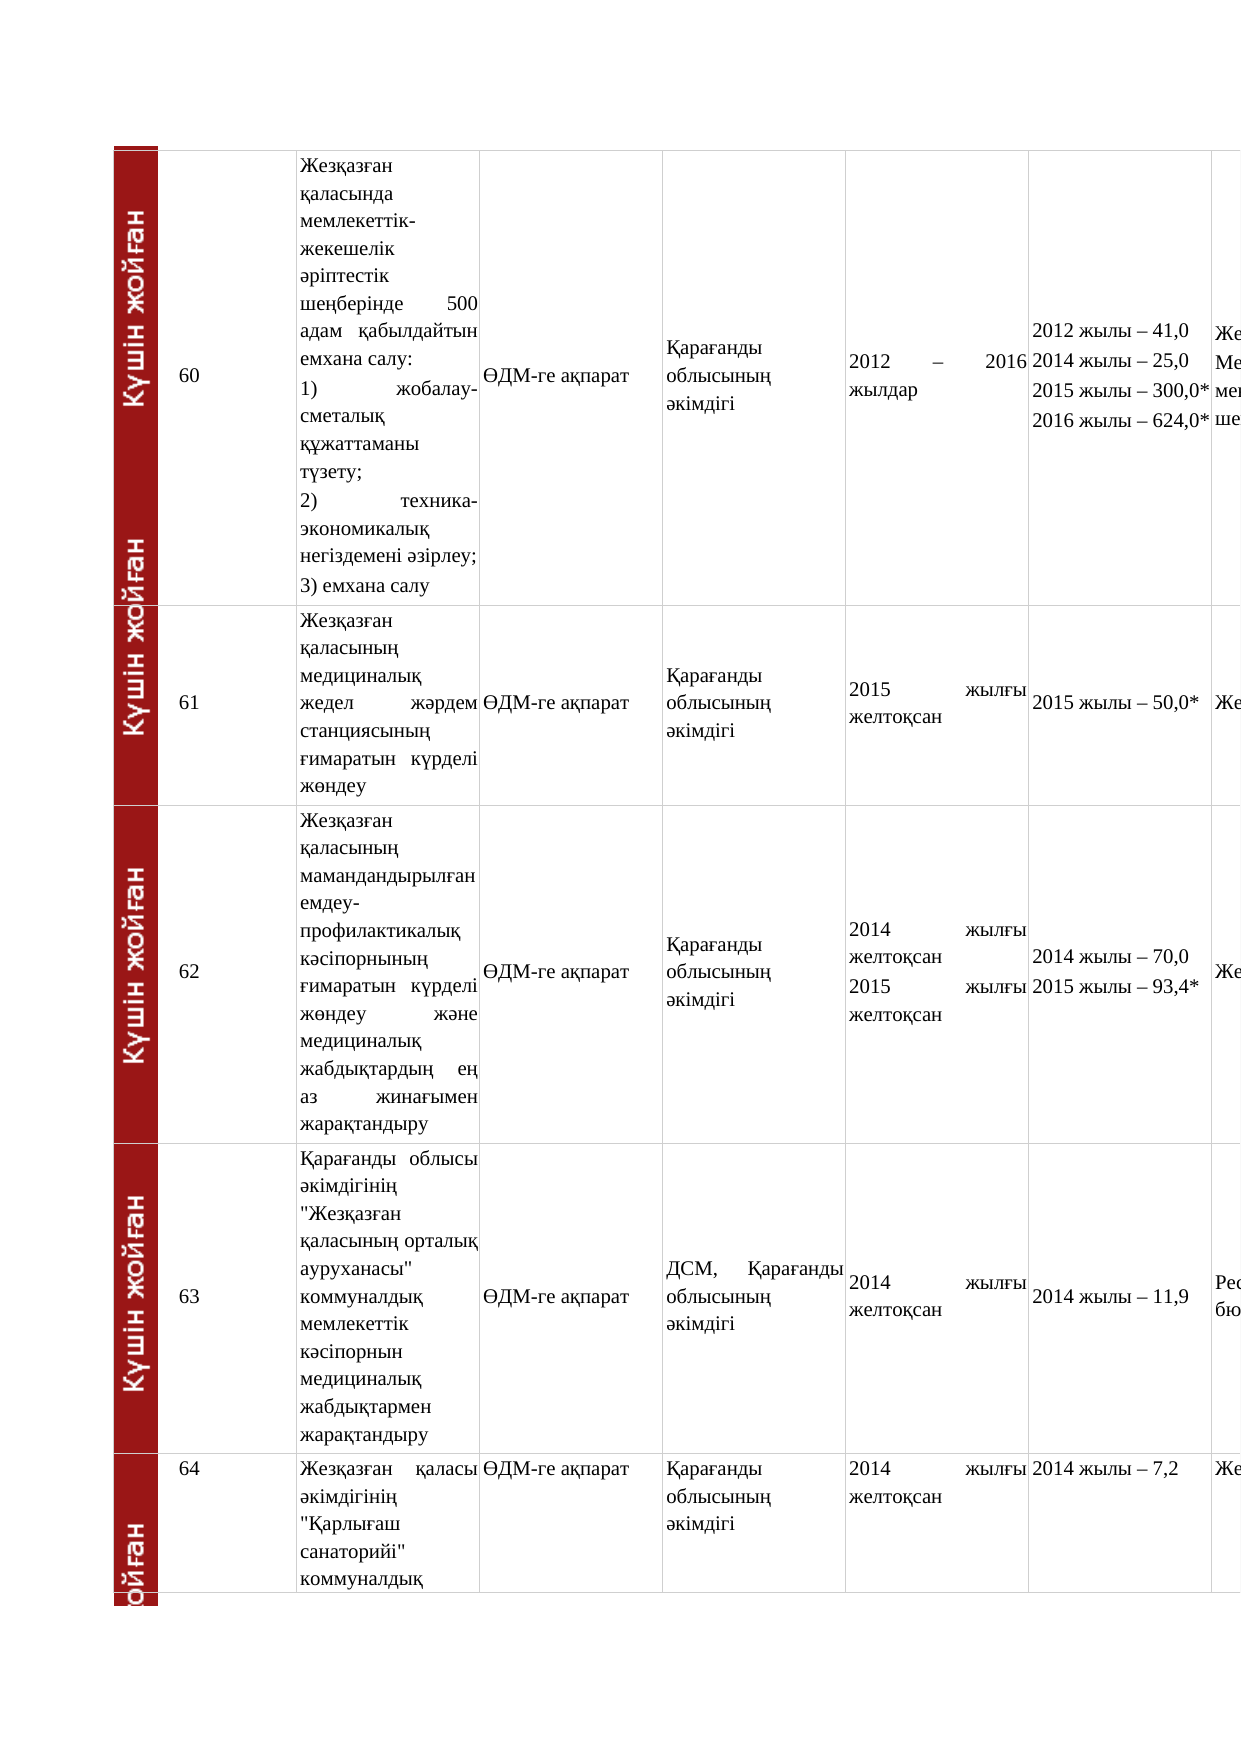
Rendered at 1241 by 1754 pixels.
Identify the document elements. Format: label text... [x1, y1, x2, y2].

table_cell ӨДМ-ге ақпарат [480, 1144, 662, 1453]
table_cell 61 [114, 606, 296, 805]
table_cell Қарағанды облысының әкімдігі [663, 1454, 845, 1592]
table_cell 2014 жылғы желтоқсан [846, 1144, 1028, 1453]
table_cell 2015 жылы – 50,0* [1029, 606, 1211, 805]
table_cell ӨДМ-ге ақпарат [480, 151, 662, 605]
picture [114, 146, 158, 150]
table_cell Жезқазған қаласының медициналық жедел жәрдем станциясының ғимаратын күрделі жөндеу [297, 606, 479, 805]
table_cell Жергілікті бюджет [1212, 806, 1240, 1143]
table_cell 2014 жылы – 70,0 2015 жылы – 93,4* [1029, 806, 1211, 1143]
table_cell 2012 жылы – 41,0 2014 жылы – 25,0 2015 жылы – 300,0* 2016 жылы – 624,0* [1029, 151, 1211, 605]
table_cell Қарағанды облысының әкімдігі [663, 806, 845, 1143]
table_cell 2014 жылғы желтоқсан [846, 1454, 1028, 1592]
table_cell 2015 жылғы желтоқсан [846, 606, 1028, 805]
table_cell ӨДМ-ге ақпарат [480, 1454, 662, 1592]
table_cell Жергілікті бюджет Мемлекеттік- жеке меншік әріптестігі шеңберінде [1212, 151, 1240, 605]
table_cell Қарағанды облысының әкімдігі [663, 606, 845, 805]
table_cell Жезқазған қаласында мемлекеттік-жекешелік әріптестік шеңберінде 500 адам қабылдайтын емхана салу: 1) жобалау-сметалық құжаттаманы түзету; 2) техника-экономикалық негіздемені әзірлеу; 3) емхана салу [297, 151, 479, 605]
table_cell ӨДМ-ге ақпарат [480, 806, 662, 1143]
table_cell 2014 жылы – 11,9 [1029, 1144, 1211, 1453]
table_cell 2014 жылы – 7,2 [1029, 1454, 1211, 1592]
table_cell ДСМ, Қарағанды облысының әкімдігі [663, 1144, 845, 1453]
table_cell Жергілікті бюджет [1212, 1454, 1240, 1592]
table_cell Жезқазған қаласының мамандандырылған емдеу-профилактикалық кәсіпорнының ғимаратын күрделі жөндеу және медициналық жабдықтардың ең аз жинағымен жарақтандыру [297, 806, 479, 1143]
table_cell Қарағанды облысының әкімдігі [663, 151, 845, 605]
table_cell 63 [114, 1144, 296, 1453]
table_cell 2014 жылғы желтоқсан 2015 жылғы желтоқсан [846, 806, 1028, 1143]
table_cell 60 [114, 151, 296, 605]
table_cell 64 [114, 1454, 296, 1592]
table_cell 62 [114, 806, 296, 1143]
table_cell 2012 – 2016 жылдар [846, 151, 1028, 605]
table_cell Жезқазған қаласы әкімдігінің "Қарлығаш санаторийі" коммуналдық мемлекеттік қазыналық кәсіпорнын технологиялық жабдықтармен жарақтандыру [297, 1454, 479, 1592]
table_cell Жергілікті бюджет [1212, 606, 1240, 805]
table_cell ӨДМ-ге ақпарат [480, 606, 662, 805]
picture [114, 1593, 158, 1606]
table_cell Қарағанды облысы әкімдігінің "Жезқазған қаласының орталық ауруханасы" коммуналдық мемлекеттік кәсіпорнын медициналық жабдықтармен жарақтандыру [297, 1144, 479, 1453]
table_cell Республикалық бюджет [1212, 1144, 1240, 1453]
